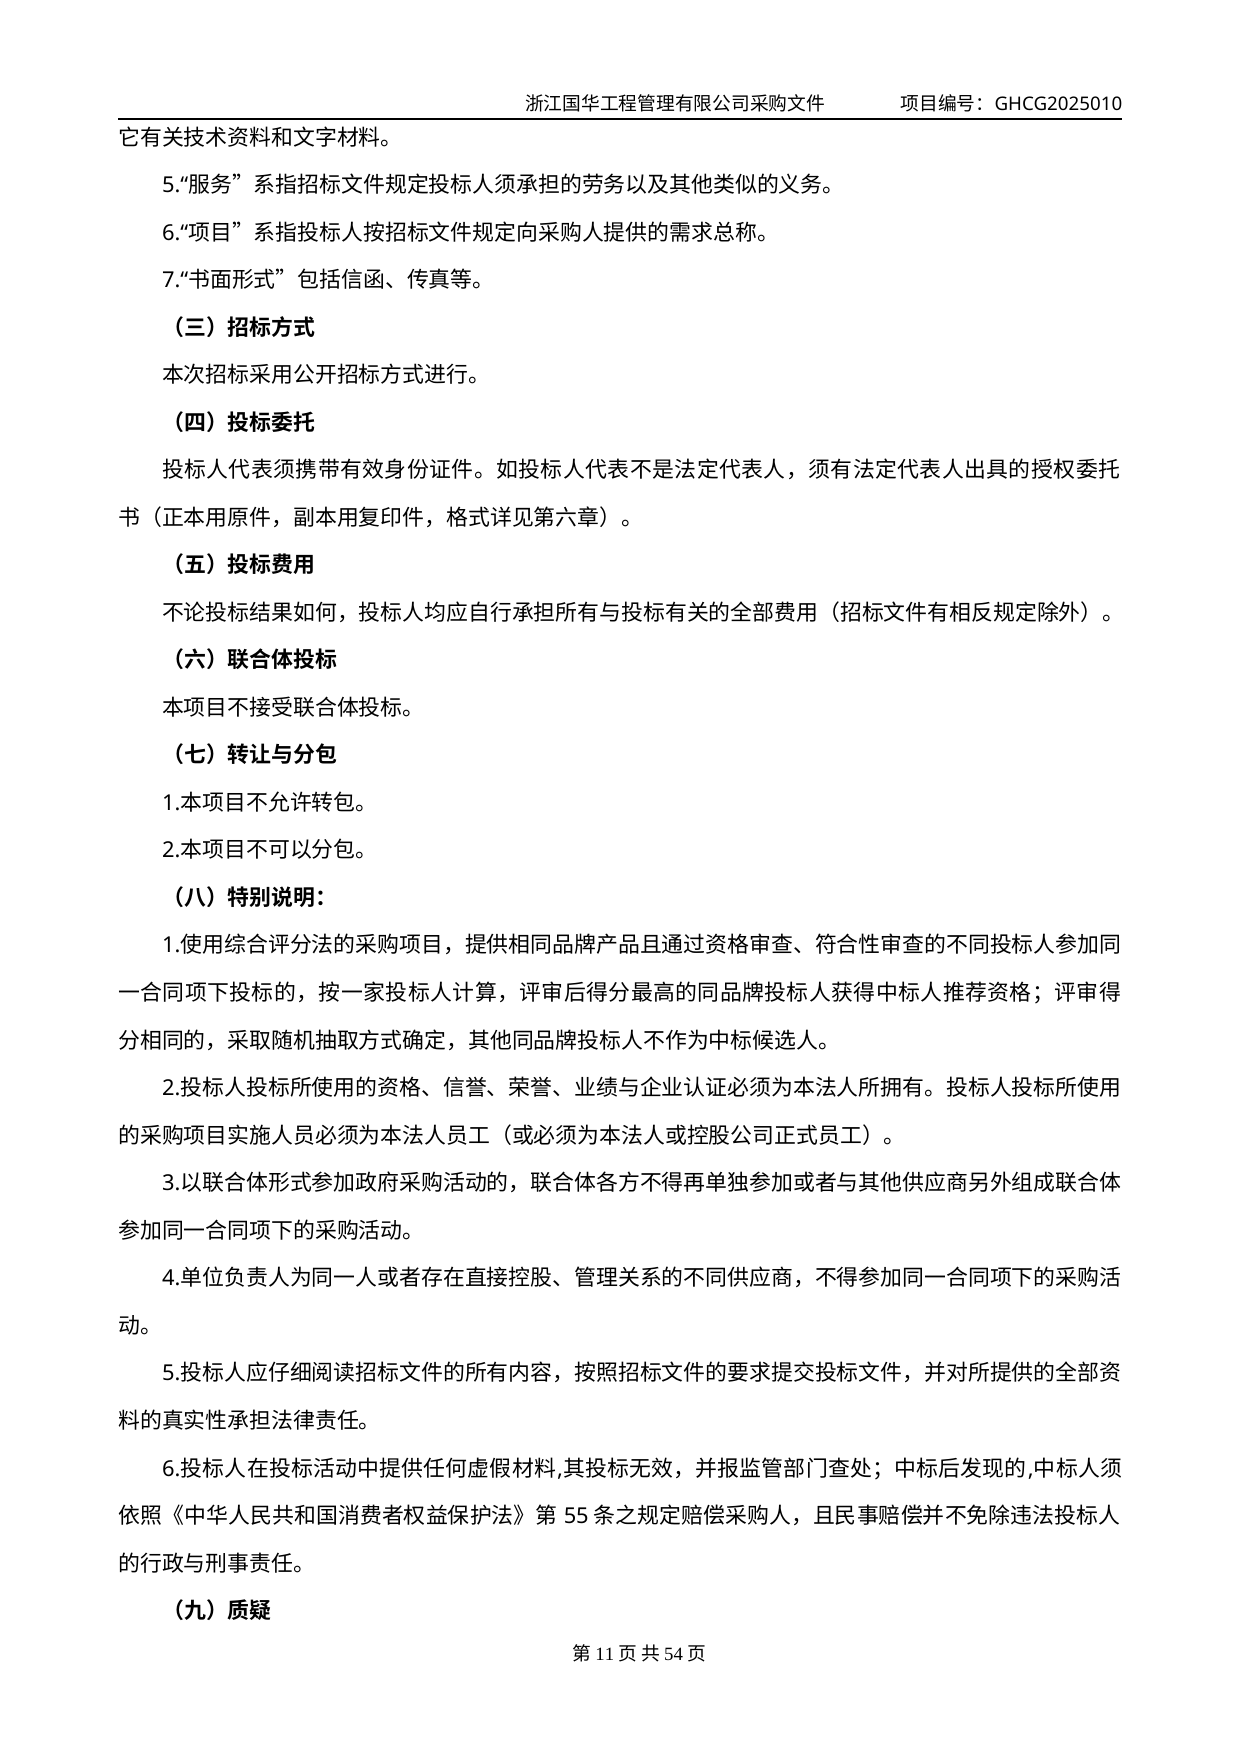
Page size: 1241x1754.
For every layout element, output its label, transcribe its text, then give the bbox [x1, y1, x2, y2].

text 7.“书面形式”包括信函、传真等。 [118, 262, 1122, 294]
text （六）联合体投标 [118, 642, 1122, 674]
text 本次招标采用公开招标方式进行。 [118, 357, 1122, 389]
text （八）特别说明： [118, 880, 1122, 912]
text 3.以联合体形式参加政府采购活动的，联合体各方不得再单独参加或者与其他供应商另外组成联合体参加同一合同项下的采购活动。 [118, 1165, 1122, 1244]
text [118, 120, 1122, 151]
text 不论投标结果如何，投标人均应自行承担所有与投标有关的全部费用（招标文件有相反规定除外）。 [118, 595, 1122, 626]
text 1.本项目不允许转包。 [118, 785, 1122, 817]
text （五）投标费用 [118, 547, 1122, 579]
text 2.本项目不可以分包。 [118, 832, 1122, 864]
text 4.单位负责人为同一人或者存在直接控股、管理关系的不同供应商，不得参加同一合同项下的采购活动。 [118, 1260, 1122, 1339]
text （九）质疑 [118, 1593, 1122, 1625]
text 2.投标人投标所使用的资格、信誉、荣誉、业绩与企业认证必须为本法人所拥有。投标人投标所使用的采购项目实施人员必须为本法人员工（或必须为本法人或控股公司正式员工）。 [118, 1070, 1122, 1149]
text （七）转让与分包 [118, 737, 1122, 769]
text （三）招标方式 [118, 310, 1122, 341]
text 5.投标人应仔细阅读招标文件的所有内容，按照招标文件的要求提交投标文件，并对所提供的全部资料的真实性承担法律责任。 [118, 1355, 1122, 1435]
text 1.使用综合评分法的采购项目，提供相同品牌产品且通过资格审查、符合性审查的不同投标人参加同一合同项下投标的，按一家投标人计算，评审后得分最高的同品牌投标人获得中标人推荐资格；评审得分相同的，采取随机抽取方式确定，其他同品牌投标人不作为中标候选人。 [118, 927, 1122, 1054]
text 5.“服务”系指招标文件规定投标人须承担的劳务以及其他类似的义务。 [118, 167, 1122, 199]
text 本项目不接受联合体投标。 [118, 690, 1122, 721]
text （四）投标委托 [118, 405, 1122, 436]
text 6.“项目”系指投标人按招标文件规定向采购人提供的需求总称。 [118, 214, 1122, 246]
text 投标人代表须携带有效身份证件。如投标人代表不是法定代表人，须有法定代表人出具的授权委托书（正本用原件，副本用复印件，格式详见第六章）。 [118, 452, 1122, 531]
text 6.投标人在投标活动中提供任何虚假材料,其投标无效，并报监管部门查处；中标后发现的,中标人须依照《中华人民共和国消费者权益保护法》第55条之规定赔偿采购人，且民事赔偿并不免除违法投标人的行政与刑事责任。 [118, 1451, 1122, 1577]
